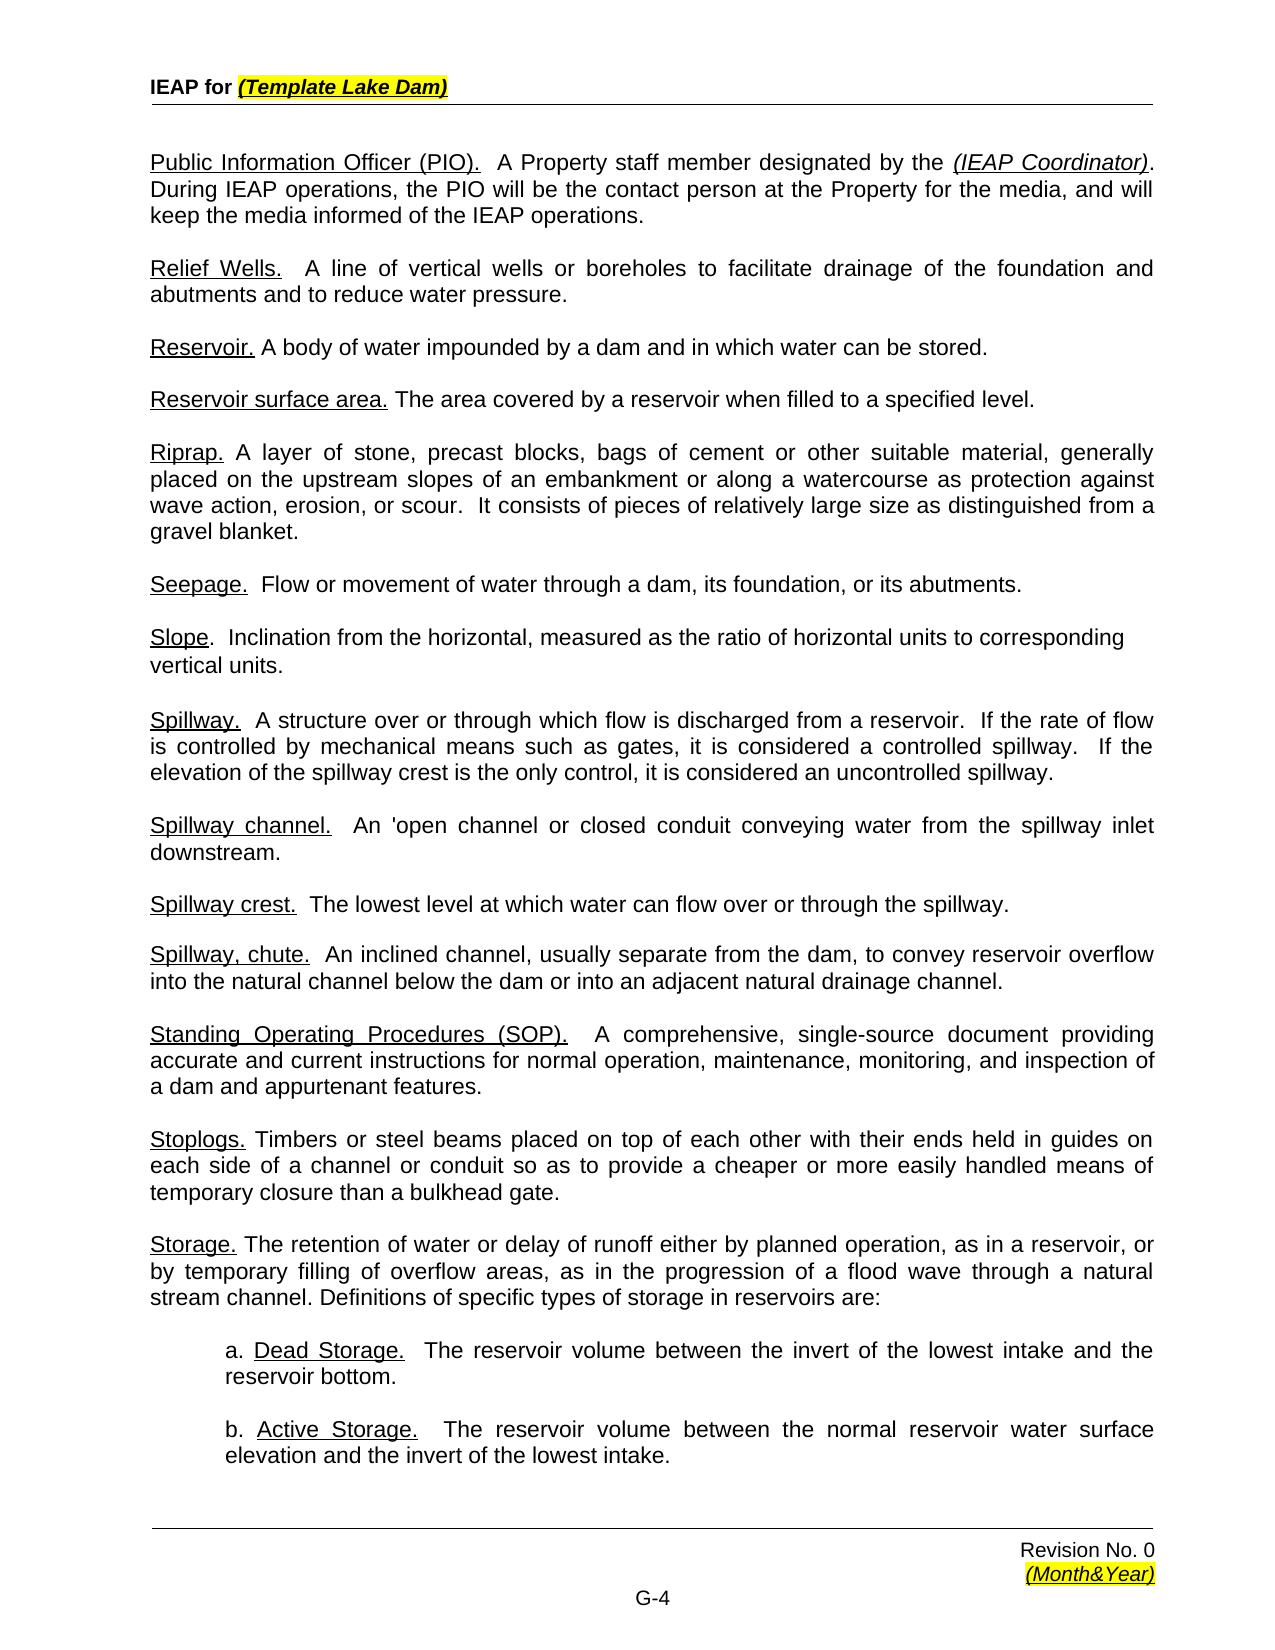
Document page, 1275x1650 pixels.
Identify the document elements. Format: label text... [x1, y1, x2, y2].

text vertical units. [150, 652, 1155, 678]
text a. Dead Storage. The reservoir volume between the invert of the lowest intake and the reservoir bottom. [225, 1337, 1155, 1389]
text Riprap. A layer of stone, precast blocks, bags of cement or other suitable material, generally placed on the upstream slopes of an embankment or along a watercourse as protection against wave action, erosion, or scour. It consists of pieces of relatively large size as distinguished from a gravel blanket. [150, 439, 1155, 544]
text Slope. Inclination from the horizontal, measured as the ratio of horizontal units to corresponding [150, 624, 1155, 650]
text Public Information Officer (PIO). A Property staff member designated by the (IEAP Coordinator). During IEAP operations, the PIO will be the contact person at the Property for the media, and will keep the media informed of the IEAP operations. [150, 149, 1155, 228]
text Spillway channel. An 'open channel or closed conduit conveying water from the spillway inlet downstream. [150, 812, 1155, 865]
text Stoplogs. Timbers or steel beams placed on top of each other with their ends held in guides on each side of a channel or conduit so as to provide a cheaper or more easily handled means of temporary closure than a bulkhead gate. [150, 1126, 1155, 1205]
text Relief Wells. A line of vertical wells or boreholes to facilitate drainage of the foundation and abutments and to reduce water pressure. [150, 255, 1155, 307]
text Standing Operating Procedures (SOP). A comprehensive, single-source document providing accurate and current instructions for normal operation, maintenance, monitoring, and inspection of a dam and appurtenant features. [150, 1021, 1155, 1099]
text Reservoir surface area. The area covered by a reservoir when filled to a specified level. [150, 386, 1155, 413]
text Reservoir. A body of water impounded by a dam and in which water can be stored. [150, 334, 1155, 360]
text Spillway crest. The lowest level at which water can flow over or through the spillway. [150, 891, 1155, 917]
text b. Active Storage. The reservoir volume between the normal reservoir water surface elevation and the invert of the lowest intake. [225, 1416, 1155, 1468]
text Storage. The retention of water or delay of runoff either by planned operation, as in a reservoir, or by temporary filling of overflow areas, as in the progression of a flood wave through a natural stream channel. Definitions of specific types of storage in reservoirs are: [150, 1231, 1155, 1310]
text Spillway, chute. An inclined channel, usually separate from the dam, to convey reservoir overflow into the natural channel below the dam or into an adjacent natural drainage channel. [150, 941, 1155, 994]
text Seepage. Flow or movement of water through a dam, its foundation, or its abutments. [150, 571, 1155, 597]
text Spillway. A structure over or through which flow is discharged from a reservoir. If the rate of flow is controlled by mechanical means such as gates, it is considered a controlled spillway. If the elevation of the spillway crest is the only control, it is considered an uncontrolled spillway. [150, 707, 1155, 786]
